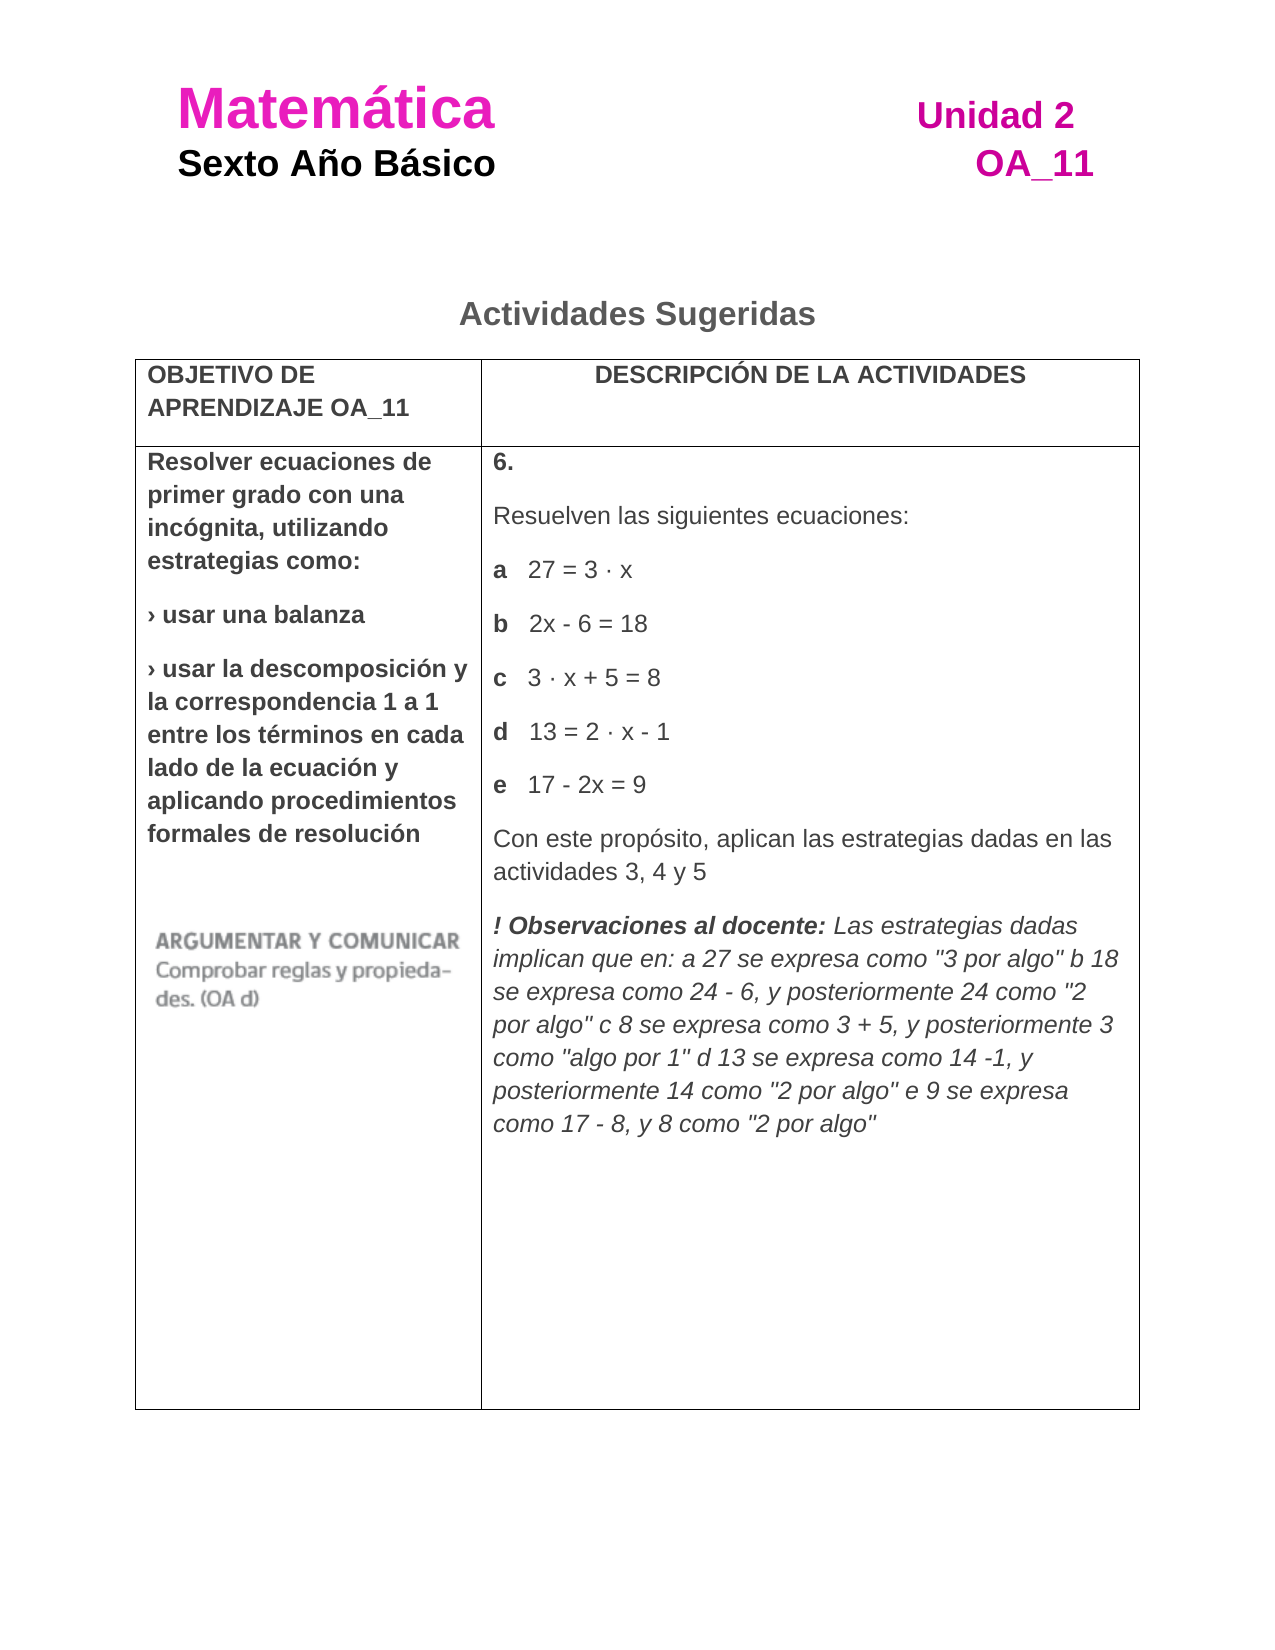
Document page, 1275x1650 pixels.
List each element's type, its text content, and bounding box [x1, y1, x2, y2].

table_cell 6. Resuelven las siguientes ecuaciones: a 27 = 3 · x b 2x - 6 = 18 c 3 · x + 5 = 8 d 13 = 2 · x - 1 e 17 - 2x = 9 Con este propósito, aplican las estrategias dadas en las actividades 3, 4 y 5 ! Observaciones al docente: Las estrategias dadas implican que en: a 27 se expresa como "3 por algo" b 18 se expresa como 24 - 6, y posteriormente 24 como "2 por algo" c 8 se expresa como 3 + 5, y posteriormente 3 como "algo por 1" d 13 se expresa como 14 -1, y posteriormente 14 como "2 por algo" e 9 se expresa como 17 - 8, y 8 como "2 por algo" [482, 447, 1139, 1409]
text Actividades Sugeridas [177, 294, 1098, 332]
picture [147, 926, 471, 1024]
table_header OBJETIVO DE APRENDIZAJE OA_11 [136, 360, 481, 446]
table_header DESCRIPCIÓN DE LA ACTIVIDADES [482, 360, 1139, 446]
table_cell Resolver ecuaciones de primer grado con una incógnita, utilizando estrategias como: › usar una balanza › usar la descomposición y la correspondencia 1 a 1 entre los términos en cada lado de la ecuación y aplicando procedimientos formales de resolución [136, 447, 481, 1409]
